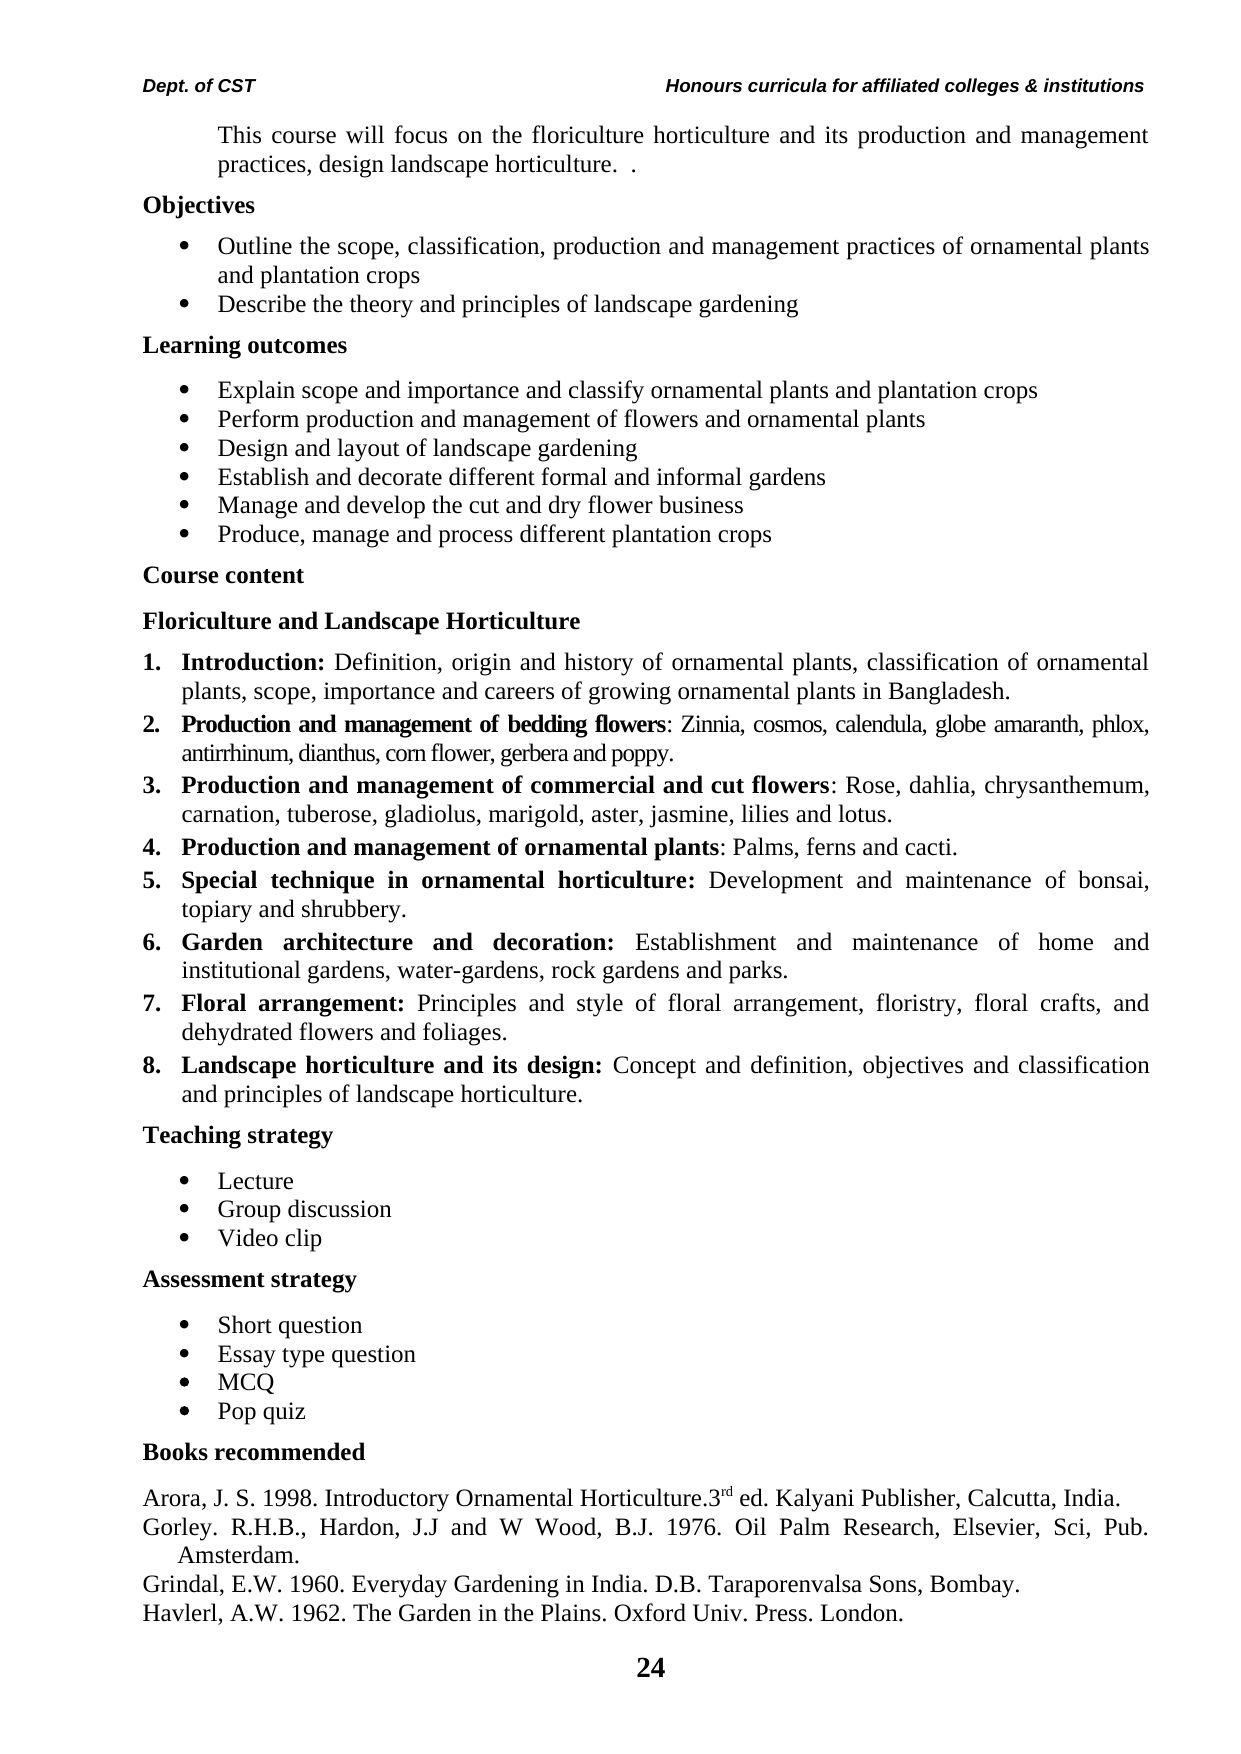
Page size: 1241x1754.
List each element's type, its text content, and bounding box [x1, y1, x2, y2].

text Course content [142, 561, 1150, 589]
text This course will focus on the floriculture horticulture and its production and management practices, design landscape horticulture. . [217, 120, 1150, 177]
list Outline the scope, classification, production and management practices of ornamental plants and plantation crops [180, 231, 1150, 289]
text Learning outcomes [142, 330, 1150, 359]
list Floral arrangement: Principles and style of floral arrangement, floristry, floral crafts, and dehydrated flowers and foliages. [142, 988, 1150, 1046]
list Essay type question [180, 1339, 1150, 1367]
text Gorley. R.H.B., Hardon, J.J and W Wood, B.J. 1976. Oil Palm Research, Elsevier, Sci, Pub. Amsterdam. [142, 1512, 1150, 1569]
list Group discussion [180, 1194, 1150, 1223]
list Pop quiz [180, 1396, 1150, 1425]
list Production and management of ornamental plants: Palms, ferns and cacti. [142, 832, 1150, 861]
list Describe the theory and principles of landscape gardening [180, 289, 1150, 317]
list Production and management of bedding flowers: Zinnia, cosmos, calendula, globe amaranth, phlox, antirrhinum, dianthus, corn flower, gerbera and poppy. [142, 709, 1150, 766]
list Garden architecture and decoration: Establishment and maintenance of home and institutional gardens, water-gardens, rock gardens and parks. [142, 927, 1150, 984]
list Design and layout of landscape gardening [180, 433, 1150, 462]
text Teaching strategy [142, 1120, 1150, 1149]
list Lecture [180, 1166, 1150, 1194]
list Special technique in ornamental horticulture: Development and maintenance of bonsai, topiary and shrubbery. [142, 865, 1150, 923]
text Grindal, E.W. 1960. Everyday Gardening in India. D.B. Taraporenvalsa Sons, Bombay. [142, 1569, 1150, 1598]
list Production and management of commercial and cut flowers: Rose, dahlia, chrysanthemum, carnation, tuberose, gladiolus, marigold, aster, jasmine, lilies and lotus. [142, 771, 1150, 828]
list Manage and develop the cut and dry flower business [180, 491, 1150, 519]
text Arora, J. S. 1998. Introductory Ornamental Horticulture.3rd ed. Kalyani Publisher, Calcutta, India. [142, 1483, 1150, 1512]
list MCQ [180, 1367, 1150, 1396]
list Video clip [180, 1223, 1150, 1252]
list Landscape horticulture and its design: Concept and definition, objectives and classification and principles of landscape horticulture. [142, 1050, 1150, 1108]
text Floriculture and Landscape Horticulture [142, 606, 1150, 635]
list Introduction: Definition, origin and history of ornamental plants, classification of ornamental plants, scope, importance and careers of growing ornamental plants in Bangladesh. [142, 647, 1150, 705]
text Books recommended [142, 1437, 1150, 1466]
list Produce, manage and process different plantation crops [180, 519, 1150, 548]
list Explain scope and importance and classify ornamental plants and plantation crops [180, 376, 1150, 404]
text Objectives [142, 190, 1150, 219]
text Havlerl, A.W. 1962. The Garden in the Plains. Oxford Univ. Press. London. [142, 1598, 1150, 1627]
list Short question [180, 1310, 1150, 1339]
text Assessment strategy [142, 1264, 1150, 1293]
list Establish and decorate different formal and informal gardens [180, 462, 1150, 491]
list Perform production and management of flowers and ornamental plants [180, 404, 1150, 433]
